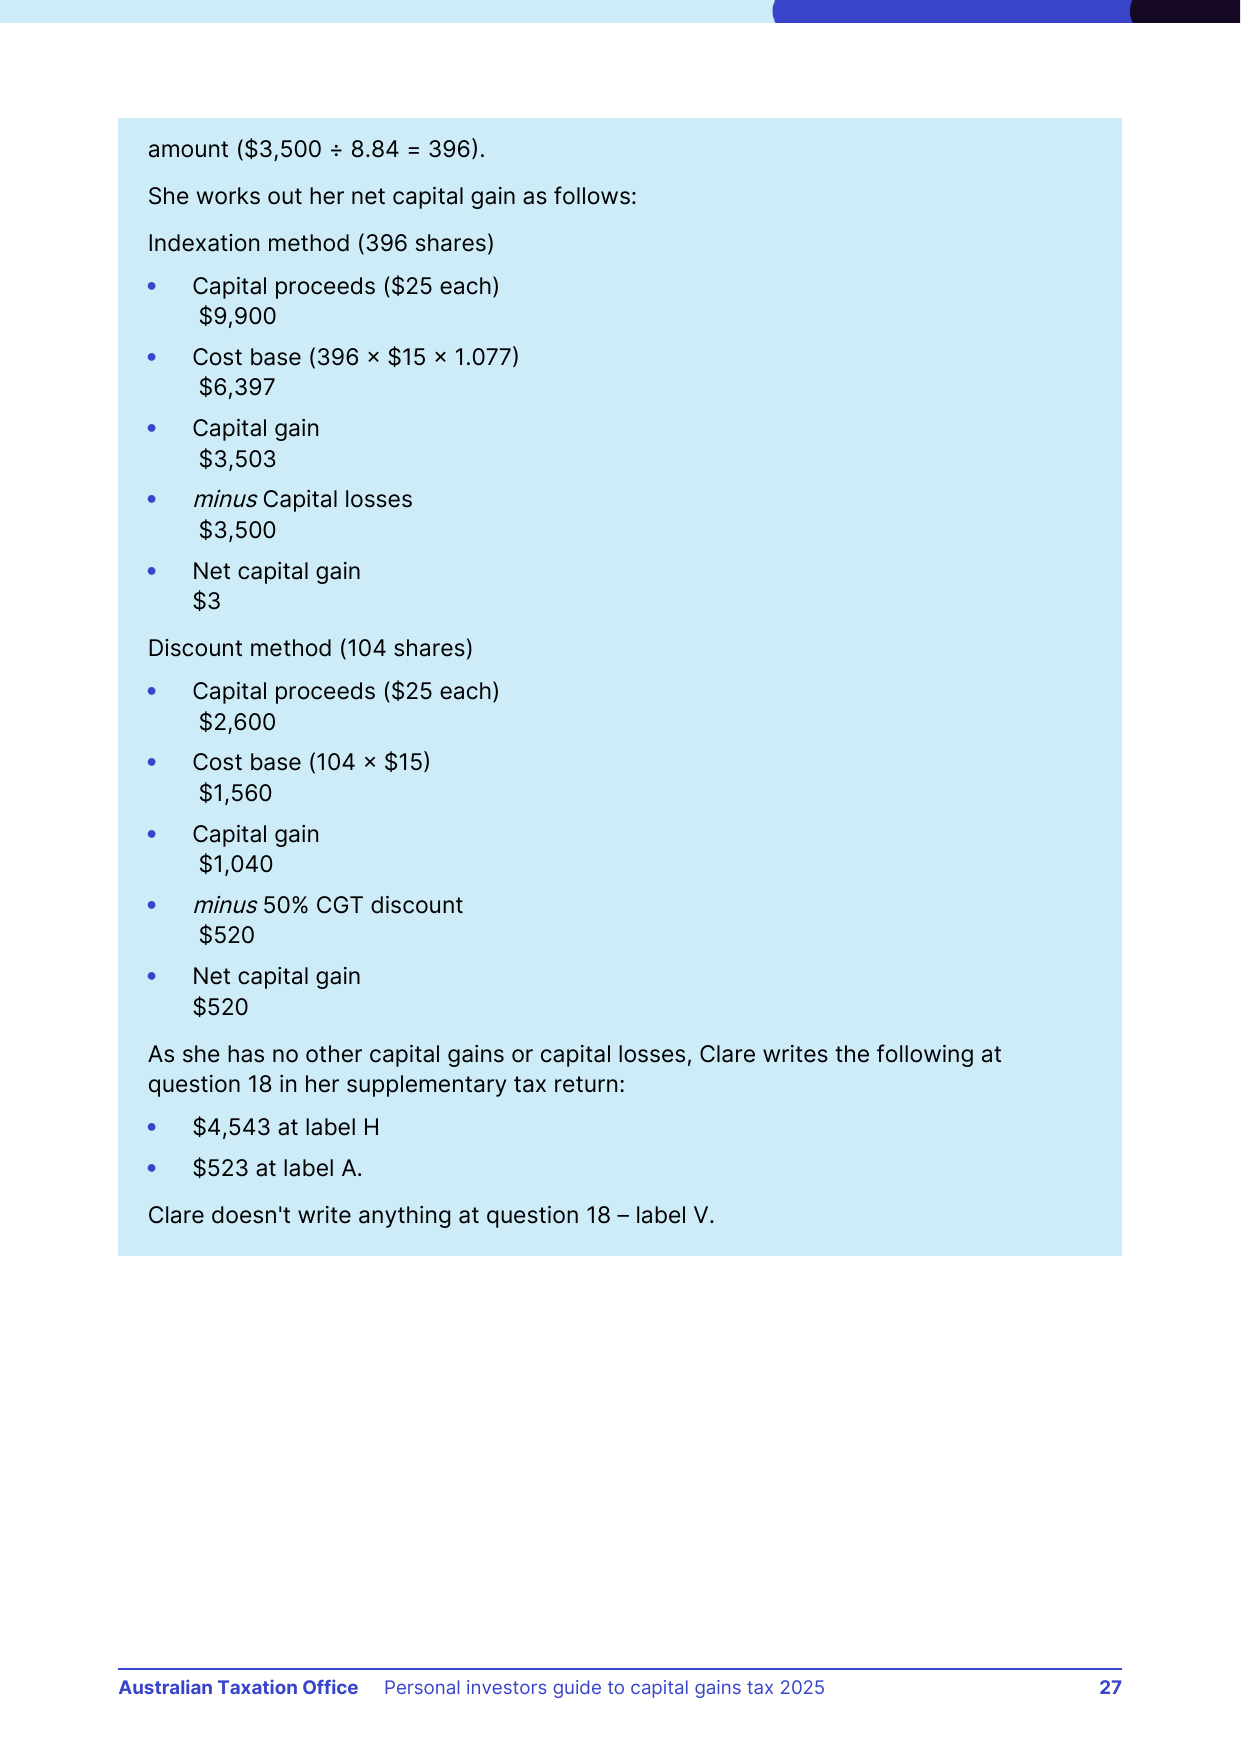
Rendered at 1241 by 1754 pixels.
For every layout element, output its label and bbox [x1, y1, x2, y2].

picture [0, 0, 1241, 23]
table_header [118, 118, 1122, 1256]
